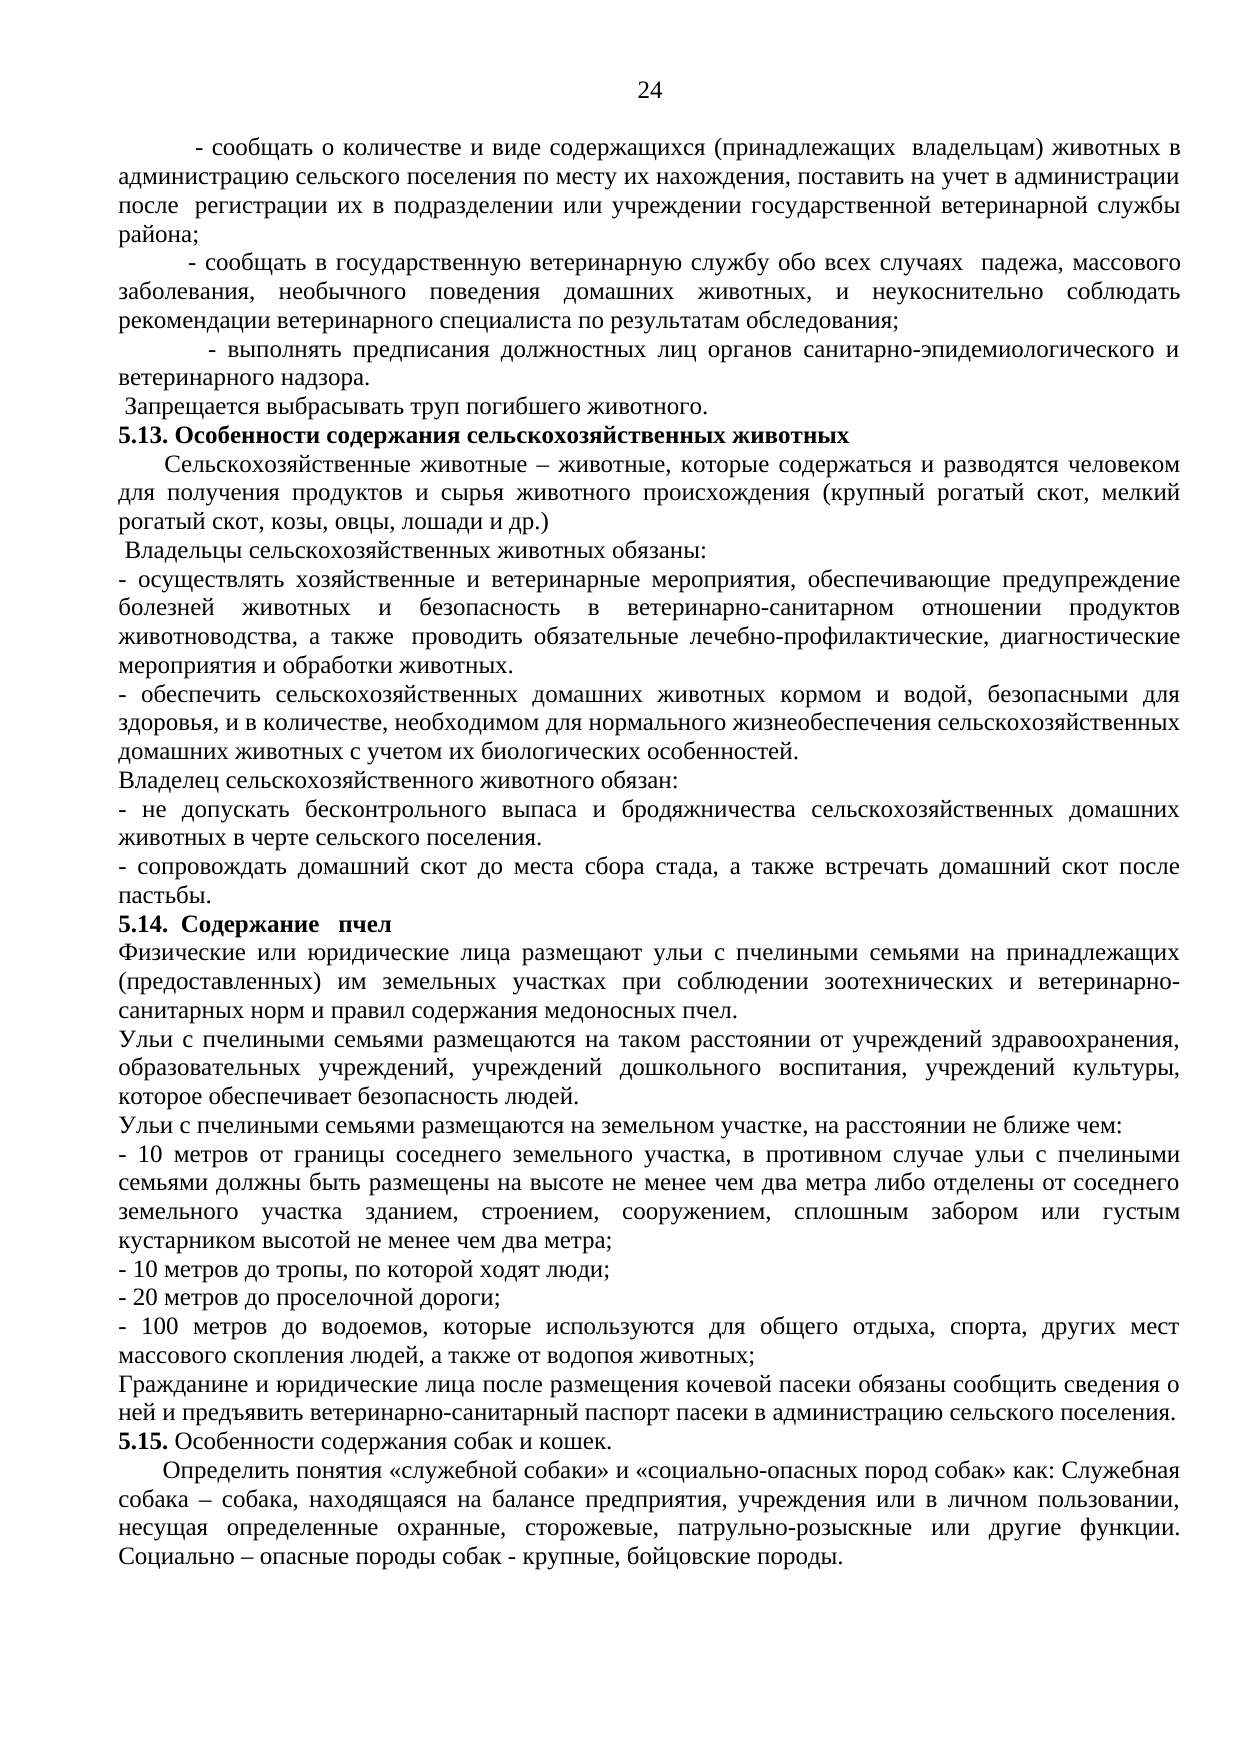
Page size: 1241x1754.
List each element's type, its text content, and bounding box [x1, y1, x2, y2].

text 5.14. Содержание пчел [118, 909, 1181, 937]
text - сопровождать домашний скот до места сбора стада, а также встречать домашний скот после пастьбы. [118, 851, 1181, 909]
text Сельскохозяйственные животные – животные, которые содержаться и разводятся человеком для получения продуктов и сырья животного происхождения (крупный рогатый скот, мелкий рогатый скот, козы, овцы, лошади и др.) [118, 449, 1181, 535]
text - 20 метров до проселочной дороги; [118, 1282, 1181, 1311]
text - 10 метров до тропы, по которой ходят люди; [118, 1254, 1181, 1282]
text Ульи с пчелиными семьями размещаются на земельном участке, на расстоянии не ближе чем: [118, 1110, 1181, 1139]
text 5.13. Особенности содержания сельскохозяйственных животных [118, 420, 1181, 449]
text Определить понятия «служебной собаки» и «социально-опасных пород собак» как: Служебная собака – собака, находящаяся на балансе предприятия, учреждения или в личном пользовании, несущая определенные охранные, сторожевые, патрульно-розыскные или другие функции. Социально – опасные породы собак - крупные, бойцовские породы. [118, 1455, 1181, 1570]
text - сообщать о количестве и виде содержащихся (принадлежащих владельцам) животных в администрацию сельского поселения по месту их нахождения, поставить на учет в администрации после регистрации их в подразделении или учреждении государственной ветеринарной службы района; [118, 132, 1181, 247]
text - обеспечить сельскохозяйственных домашних животных кормом и водой, безопасными для здоровья, и в количестве, необходимом для нормального жизнеобеспечения сельскохозяйственных домашних животных с учетом их биологических особенностей. [118, 679, 1181, 765]
text Запрещается выбрасывать труп погибшего животного. [118, 391, 1181, 420]
text 5.15. Особенности содержания собак и кошек. [118, 1426, 1181, 1455]
text - выполнять предписания должностных лиц органов санитарно-эпидемиологического и ветеринарного надзора. [118, 334, 1181, 391]
text - осуществлять хозяйственные и ветеринарные мероприятия, обеспечивающие предупреждение болезней животных и безопасность в ветеринарно-санитарном отношении продуктов животноводства, а также проводить обязательные лечебно-профилактические, диагностические мероприятия и обработки животных. [118, 564, 1181, 679]
text Владельцы сельскохозяйственных животных обязаны: [118, 535, 1181, 564]
text - 10 метров от границы соседнего земельного участка, в противном случае ульи с пчелиными семьями должны быть размещены на высоте не менее чем два метра либо отделены от соседнего земельного участка зданием, строением, сооружением, сплошным забором или густым кустарником высотой не менее чем два метра; [118, 1139, 1181, 1254]
text - сообщать в государственную ветеринарную службу обо всех случаях падежа, массового заболевания, необычного поведения домашних животных, и неукоснительно соблюдать рекомендации ветеринарного специалиста по результатам обследования; [118, 247, 1181, 334]
text Ульи с пчелиными семьями размещаются на таком расстоянии от учреждений здравоохранения, образовательных учреждений, учреждений дошкольного воспитания, учреждений культуры, которое обеспечивает безопасность людей. [118, 1024, 1181, 1110]
text Гражданине и юридические лица после размещения кочевой пасеки обязаны сообщить сведения о ней и предъявить ветеринарно-санитарный паспорт пасеки в администрацию сельского поселения. [118, 1369, 1181, 1426]
text Владелец сельскохозяйственного животного обязан: [118, 765, 1181, 794]
text - 100 метров до водоемов, которые используются для общего отдыха, спорта, других мест массового скопления людей, а также от водопоя животных; [118, 1311, 1181, 1369]
text Физические или юридические лица размещают ульи с пчелиными семьями на принадлежащих (предоставленных) им земельных участках при соблюдении зоотехнических и ветеринарно-санитарных норм и правил содержания медоносных пчел. [118, 937, 1181, 1024]
text - не допускать бесконтрольного выпаса и бродяжничества сельскохозяйственных домашних животных в черте сельского поселения. [118, 794, 1181, 851]
